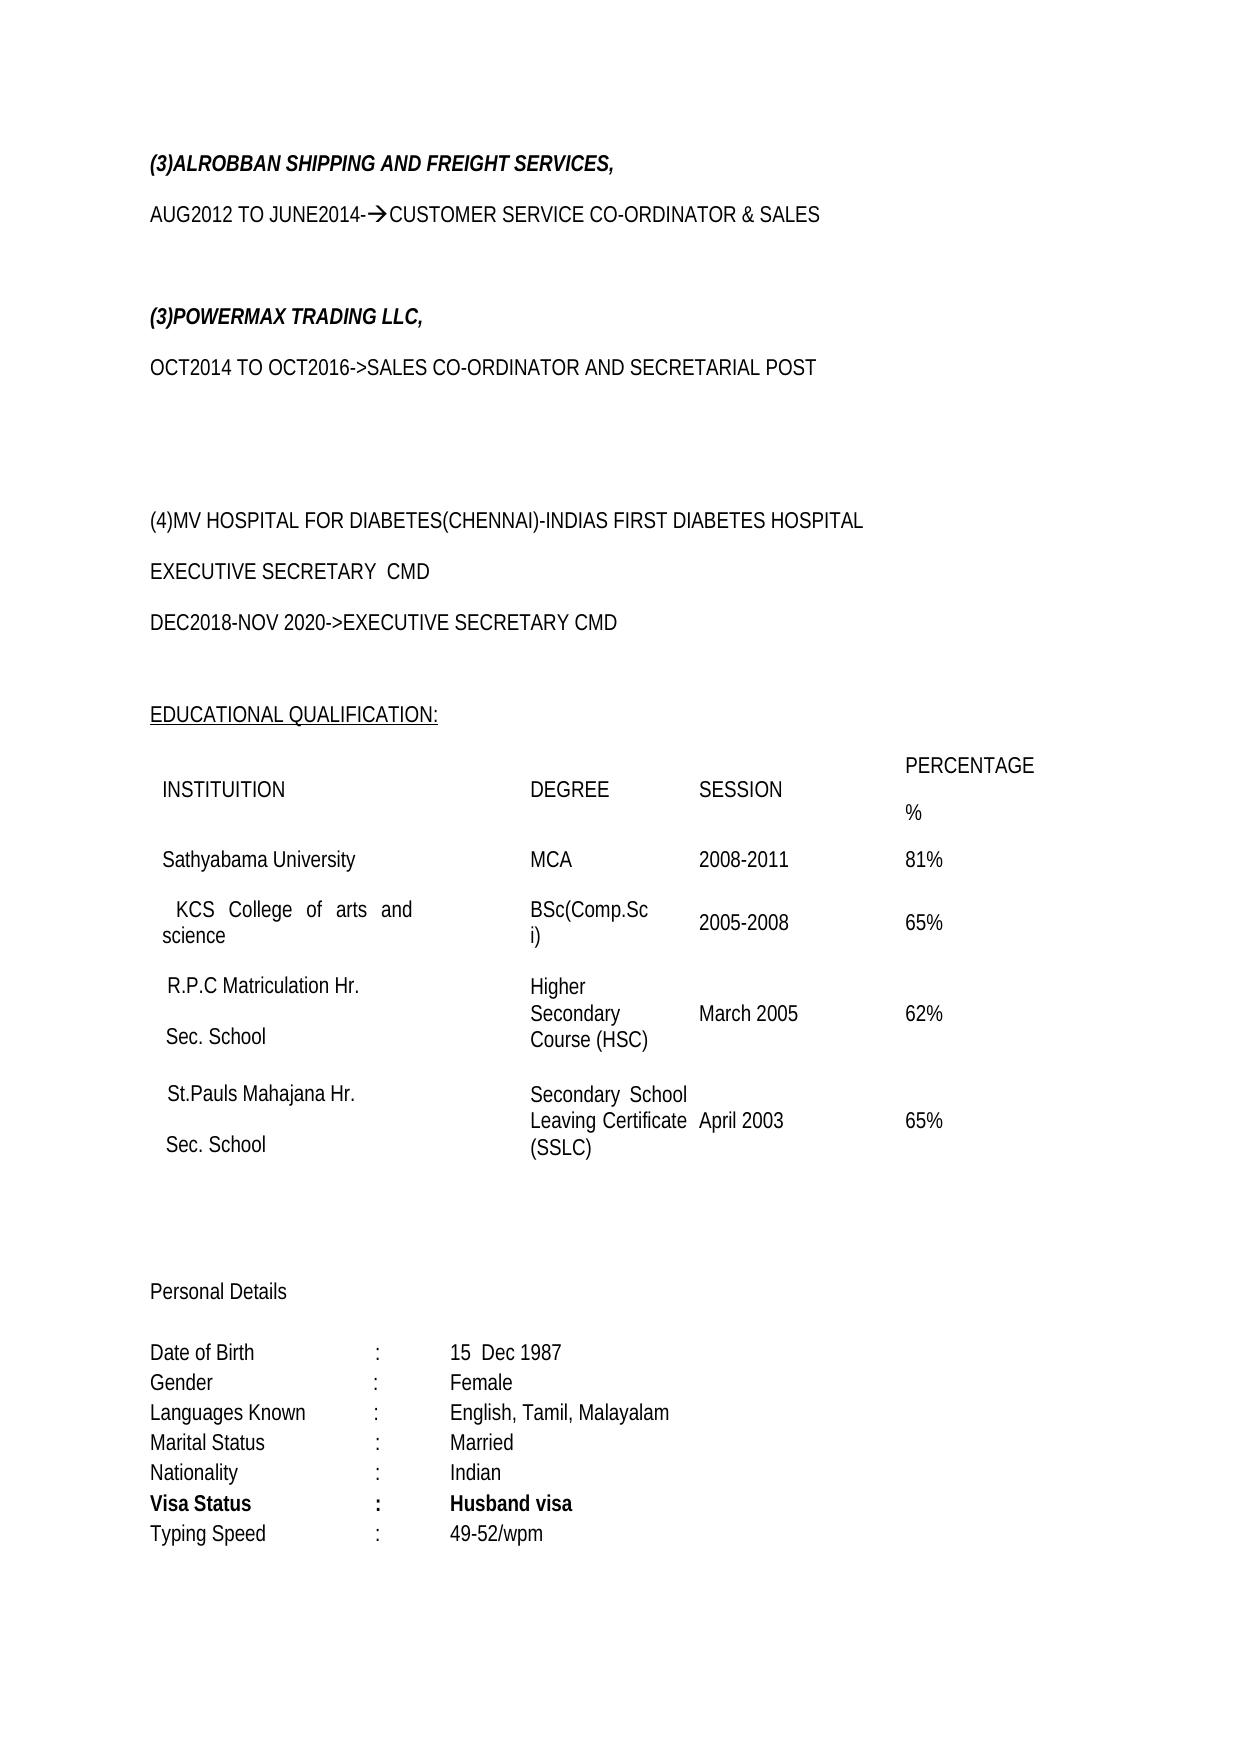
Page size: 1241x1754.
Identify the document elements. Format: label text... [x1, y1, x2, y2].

text (4)MV HOSPITAL FOR DIABETES(CHENNAI)-INDIAS FIRST DIABETES HOSPITAL [150, 507, 1090, 534]
list Visa Status : Husband visa [150, 1489, 1090, 1516]
table_cell Higher Secondary Course (HSC) [518, 972, 687, 1074]
table_header INSTITUITION [150, 752, 518, 846]
text (3)POWERMAX TRADING LLC, [150, 303, 1090, 329]
list Typing Speed : 49-52/wpm [150, 1520, 1090, 1546]
table_cell March 2005 [687, 972, 893, 1074]
table_cell Sathyabama University [150, 846, 518, 894]
text EDUCATIONAL QUALIFICATION: [150, 701, 1090, 727]
table_header DEGREE [518, 752, 687, 846]
table_cell 2008-2011 [687, 846, 893, 894]
text EXECUTIVE SECRETARY  CMD [150, 558, 1090, 585]
list Date of Birth : 15 Dec 1987 [150, 1338, 1090, 1365]
table_cell 81% [893, 846, 1137, 894]
table_cell April 2003 [687, 1074, 893, 1187]
text AUG2012 TO JUNE2014-CUSTOMER SERVICE CO-ORDINATOR & SALES [150, 201, 1090, 227]
table_cell 65% [893, 1074, 1137, 1187]
table_cell St.Pauls Mahajana Hr. Sec. School [150, 1074, 518, 1187]
table_header SESSION [687, 752, 893, 846]
list Personal Details [150, 1278, 1090, 1304]
list Marital Status : Married [150, 1429, 1090, 1455]
text OCT2014 TO OCT2016->SALES CO-ORDINATOR AND SECRETARIAL POST [150, 354, 1090, 381]
table_cell R.P.C Matriculation Hr. Sec. School [150, 972, 518, 1074]
table_cell MCA [518, 846, 687, 894]
text DEC2018-NOV 2020->EXECUTIVE SECRETARY CMD [150, 609, 1090, 636]
table_cell 65% [893, 894, 1137, 972]
table_cell 62% [893, 972, 1137, 1074]
table_cell 2005-2008 [687, 894, 893, 972]
list Nationality : Indian [150, 1459, 1090, 1486]
table_header PERCENTAGE % [893, 752, 1137, 846]
table_cell KCS College of arts and science [150, 894, 518, 972]
list Languages Known : English, Tamil, Malayalam [150, 1399, 1090, 1425]
table_cell Secondary School Leaving Certificate (SSLC) [518, 1074, 687, 1187]
text (3)ALROBBAN SHIPPING AND FREIGHT SERVICES, [150, 150, 1090, 176]
table_cell BSc(Comp.Sci) [518, 894, 687, 972]
list Gender : Female [150, 1369, 1090, 1395]
